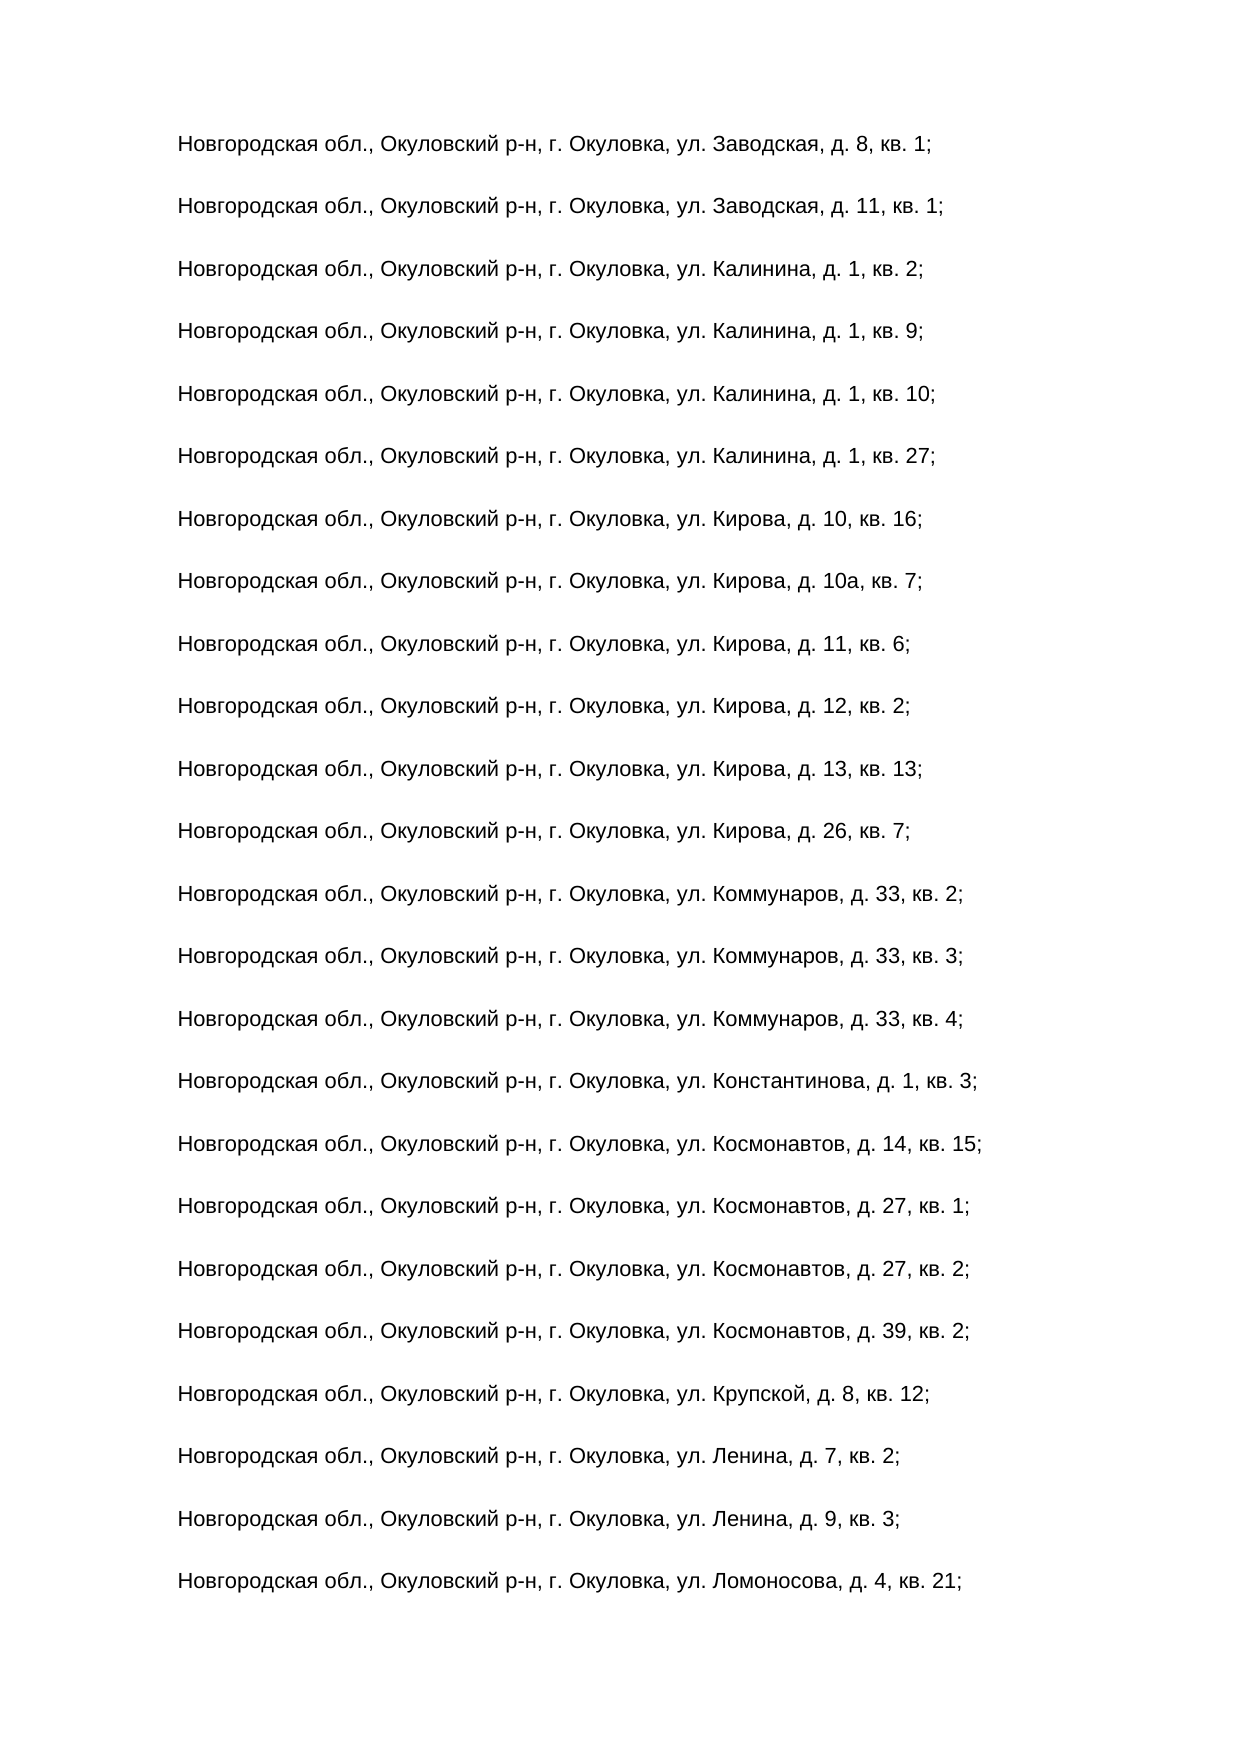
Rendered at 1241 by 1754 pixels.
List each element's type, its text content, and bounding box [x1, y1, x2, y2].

text Новгородская обл., Окуловский р-н, г. Окуловка, ул. Ленина, д. 9, кв. 3; [177, 1493, 1152, 1531]
text Новгородская обл., Окуловский р-н, г. Окуловка, ул. Крупской, д. 8, кв. 12; [177, 1368, 1152, 1406]
text Новгородская обл., Окуловский р-н, г. Окуловка, ул. Заводская, д. 11, кв. 1; [177, 181, 1152, 218]
text Новгородская обл., Окуловский р-н, г. Окуловка, ул. Кирова, д. 12, кв. 2; [177, 681, 1152, 718]
text Новгородская обл., Окуловский р-н, г. Окуловка, ул. Кирова, д. 10, кв. 16; [177, 493, 1152, 531]
text Новгородская обл., Окуловский р-н, г. Окуловка, ул. Заводская, д. 8, кв. 1; [177, 118, 1152, 156]
text Новгородская обл., Окуловский р-н, г. Окуловка, ул. Калинина, д. 1, кв. 10; [177, 368, 1152, 406]
text Новгородская обл., Окуловский р-н, г. Окуловка, ул. Космонавтов, д. 27, кв. 2; [177, 1243, 1152, 1281]
text Новгородская обл., Окуловский р-н, г. Окуловка, ул. Калинина, д. 1, кв. 2; [177, 243, 1152, 281]
text Новгородская обл., Окуловский р-н, г. Окуловка, ул. Космонавтов, д. 39, кв. 2; [177, 1306, 1152, 1343]
text Новгородская обл., Окуловский р-н, г. Окуловка, ул. Ломоносова, д. 4, кв. 21; [177, 1556, 1152, 1593]
text Новгородская обл., Окуловский р-н, г. Окуловка, ул. Кирова, д. 10а, кв. 7; [177, 556, 1152, 593]
text Новгородская обл., Окуловский р-н, г. Окуловка, ул. Кирова, д. 11, кв. 6; [177, 618, 1152, 656]
text Новгородская обл., Окуловский р-н, г. Окуловка, ул. Коммунаров, д. 33, кв. 2; [177, 868, 1152, 906]
text Новгородская обл., Окуловский р-н, г. Окуловка, ул. Ленина, д. 7, кв. 2; [177, 1431, 1152, 1468]
text Новгородская обл., Окуловский р-н, г. Окуловка, ул. Коммунаров, д. 33, кв. 3; [177, 931, 1152, 968]
text Новгородская обл., Окуловский р-н, г. Окуловка, ул. Коммунаров, д. 33, кв. 4; [177, 993, 1152, 1031]
text Новгородская обл., Окуловский р-н, г. Окуловка, ул. Космонавтов, д. 14, кв. 15; [177, 1118, 1152, 1156]
text Новгородская обл., Окуловский р-н, г. Окуловка, ул. Кирова, д. 26, кв. 7; [177, 806, 1152, 843]
text Новгородская обл., Окуловский р-н, г. Окуловка, ул. Калинина, д. 1, кв. 27; [177, 431, 1152, 468]
text Новгородская обл., Окуловский р-н, г. Окуловка, ул. Космонавтов, д. 27, кв. 1; [177, 1181, 1152, 1218]
text Новгородская обл., Окуловский р-н, г. Окуловка, ул. Константинова, д. 1, кв. 3; [177, 1056, 1152, 1093]
text Новгородская обл., Окуловский р-н, г. Окуловка, ул. Калинина, д. 1, кв. 9; [177, 306, 1152, 343]
text Новгородская обл., Окуловский р-н, г. Окуловка, ул. Кирова, д. 13, кв. 13; [177, 743, 1152, 781]
